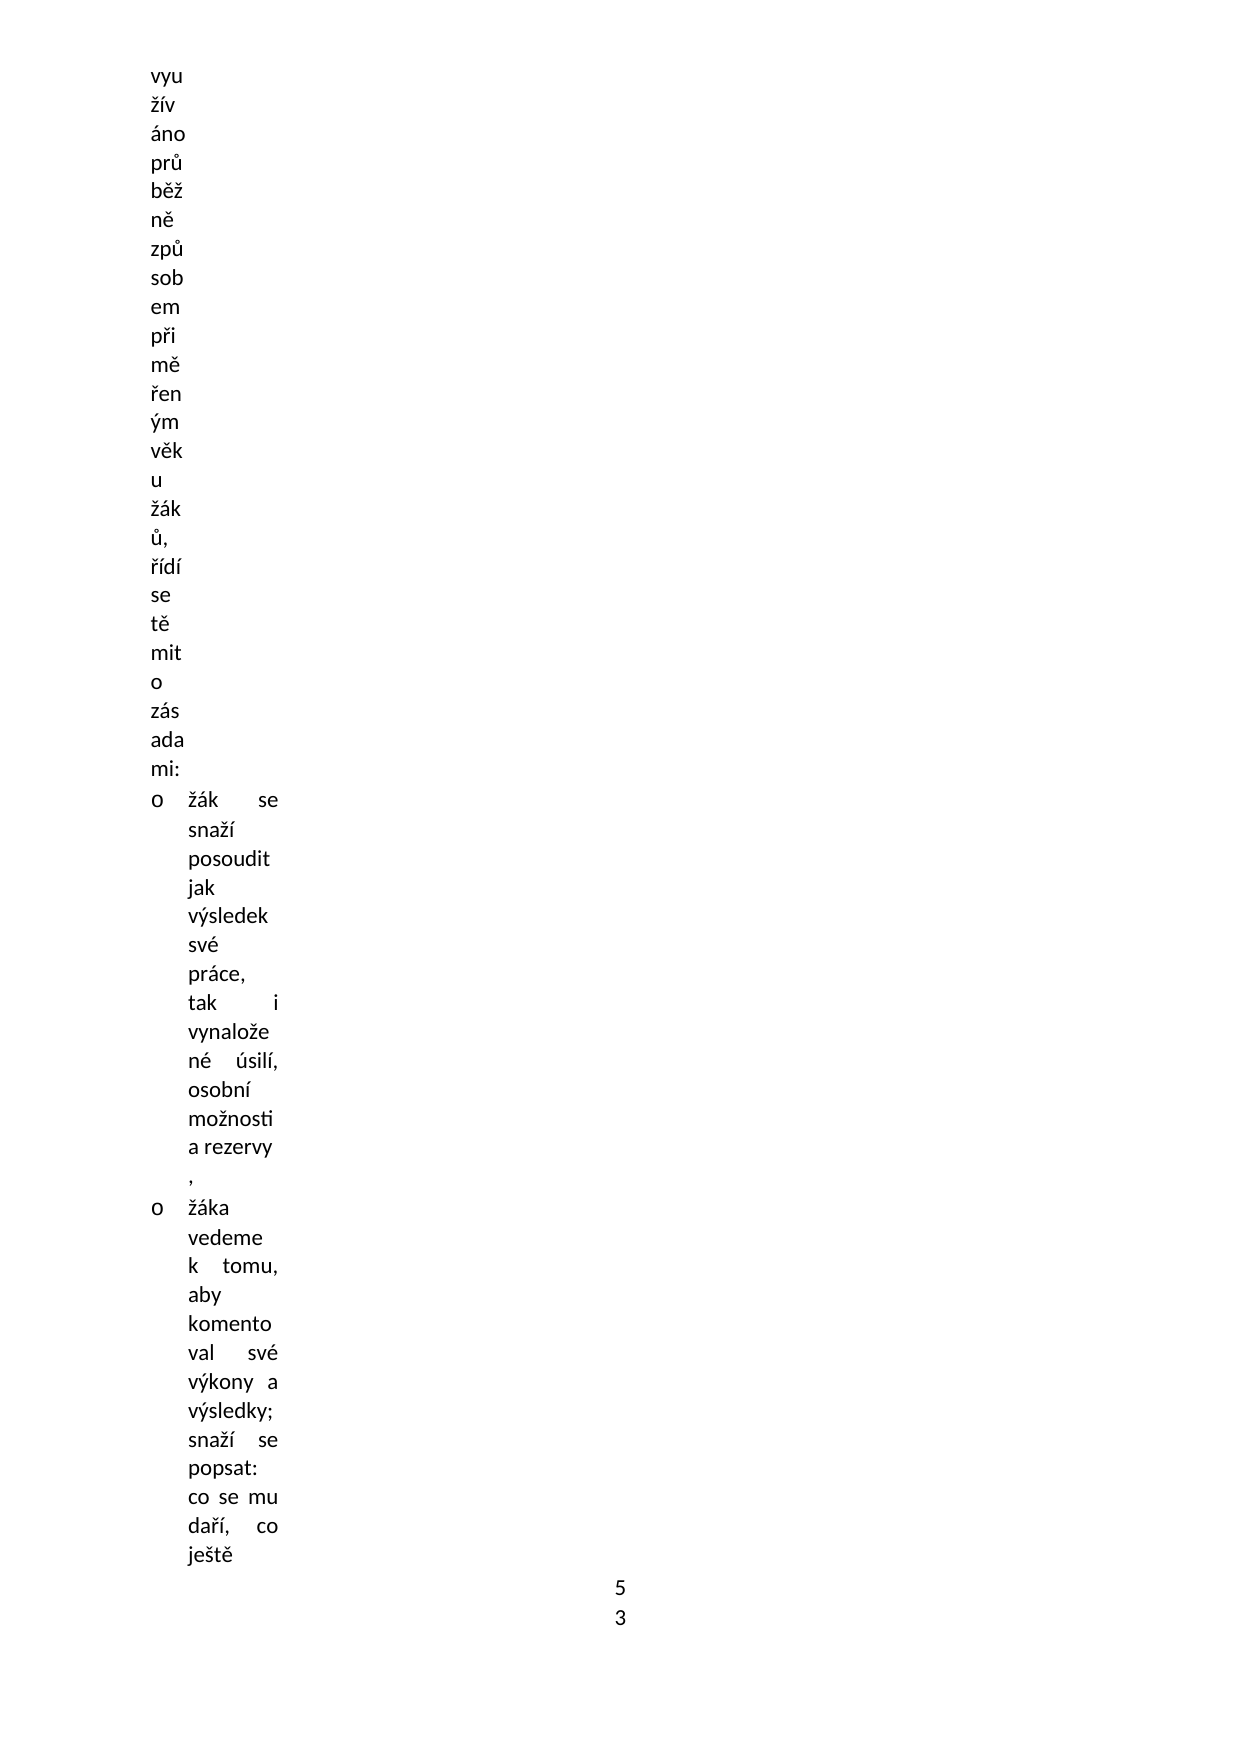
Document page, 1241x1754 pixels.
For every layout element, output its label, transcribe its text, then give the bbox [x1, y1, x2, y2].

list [150, 61, 186, 782]
list žák se snaží posoudit jak výsledek své práce, tak i vynaložené úsilí, osobní možnosti a rezervy, [150, 785, 278, 1189]
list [150, 1193, 278, 1568]
